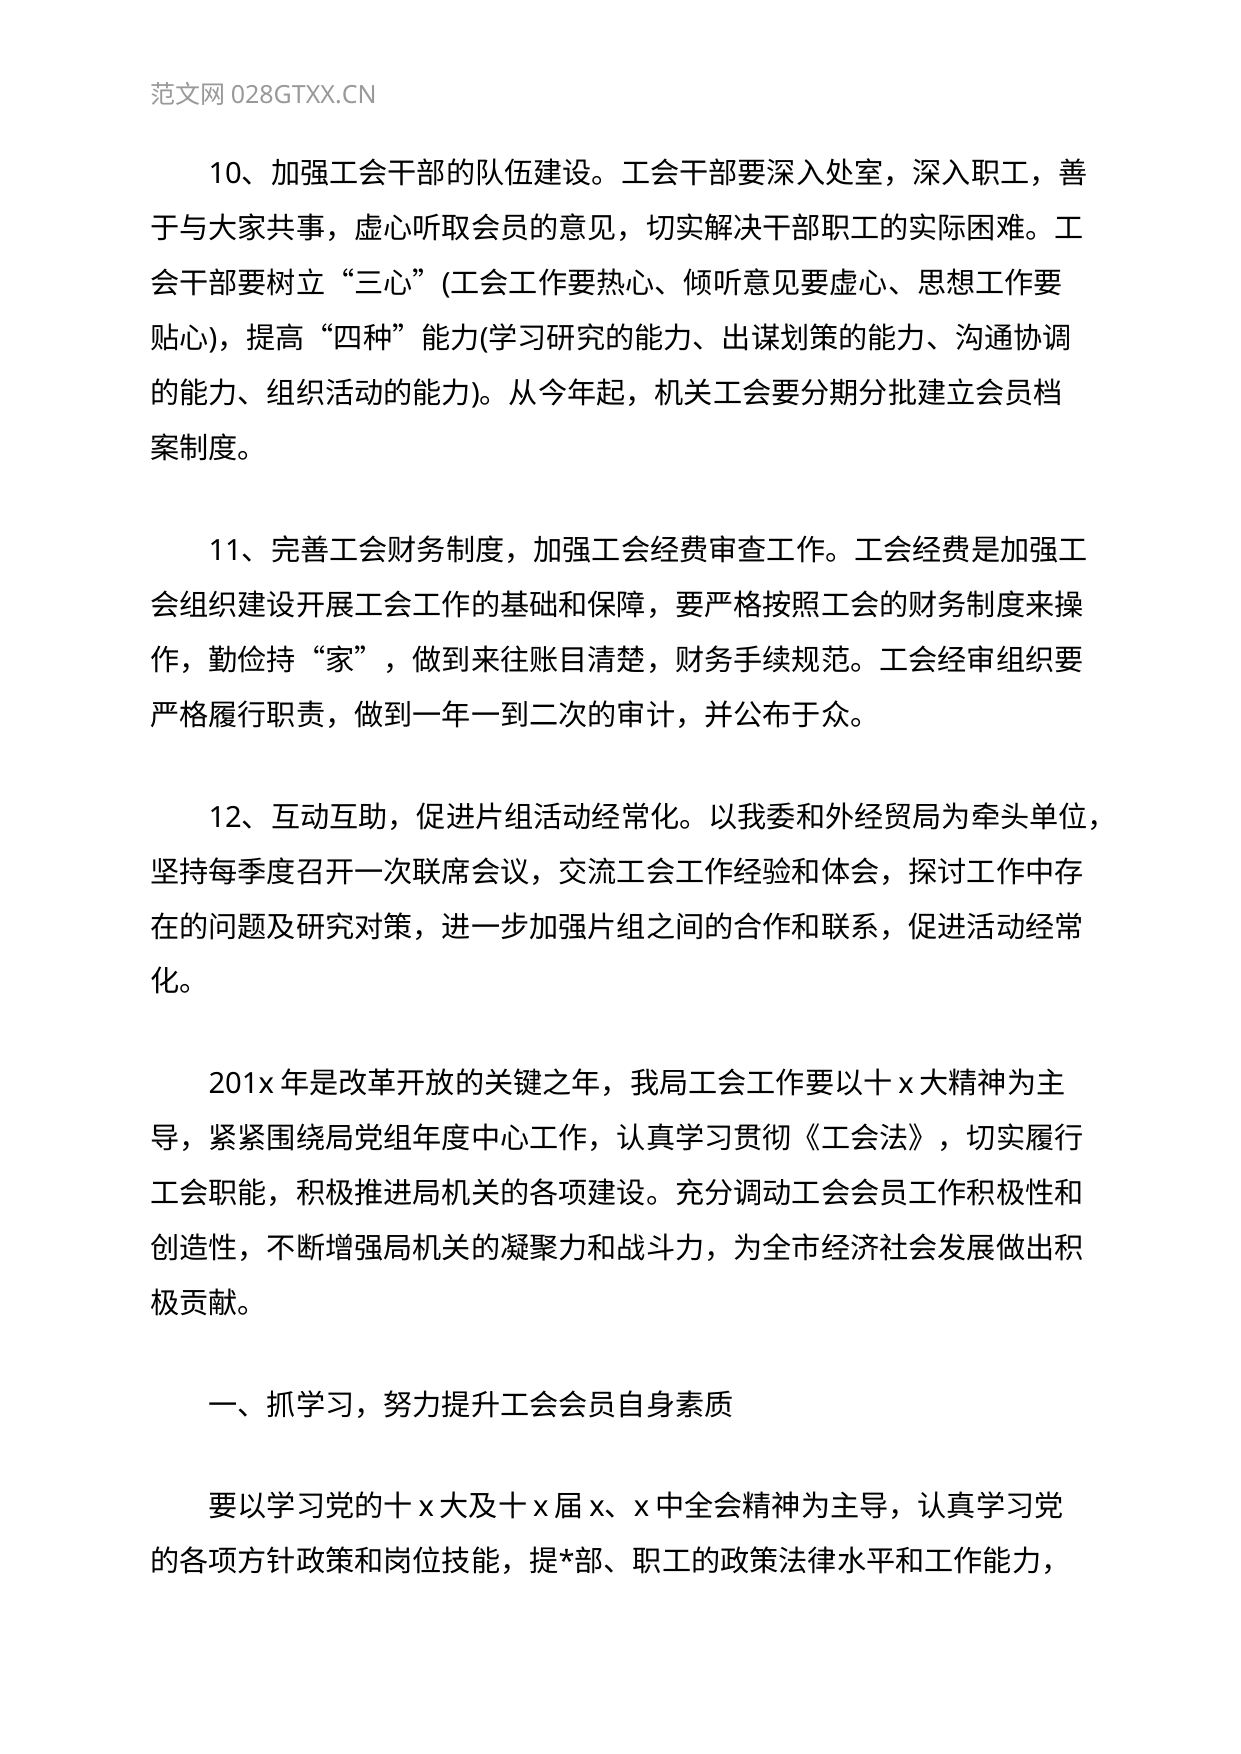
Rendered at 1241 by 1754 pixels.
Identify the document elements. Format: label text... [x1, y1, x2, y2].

text 10、加强工会干部的队伍建设。工会干部要深入处室，深入职工，善于与大家共事，虚心听取会员的意见，切实解决干部职工的实际困难。工会干部要树立“三心”(工会工作要热心、倾听意见要虚心、思想工作要贴心)，提高“四种”能力(学习研究的能力、出谋划策的能力、沟通协调的能力、组织活动的能力)。从今年起，机关工会要分期分批建立会员档案制度。 [150, 150, 1090, 467]
text 一、抓学习，努力提升工会会员自身素质 [150, 1381, 1090, 1423]
text 12、互动互助，促进片组活动经常化。以我委和外经贸局为牵头单位，坚持每季度召开一次联席会议，交流工会工作经验和体会，探讨工作中存在的问题及研究对策，进一步加强片组之间的合作和联系，促进活动经常化。 [150, 793, 1090, 1000]
text 201x年是改革开放的关键之年，我局工会工作要以十x大精神为主导，紧紧围绕局党组年度中心工作，认真学习贯彻《工会法》，切实履行工会职能，积极推进局机关的各项建设。充分调动工会会员工作积极性和创造性，不断增强局机关的凝聚力和战斗力，为全市经济社会发展做出积极贡献。 [150, 1060, 1090, 1322]
text 11、完善工会财务制度，加强工会经费审查工作。工会经费是加强工会组织建设开展工会工作的基础和保障，要严格按照工会的财务制度来操作，勤俭持“家”，做到来往账目清楚，财务手续规范。工会经审组织要严格履行职责，做到一年一到二次的审计，并公布于众。 [150, 527, 1090, 734]
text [150, 1483, 1090, 1580]
